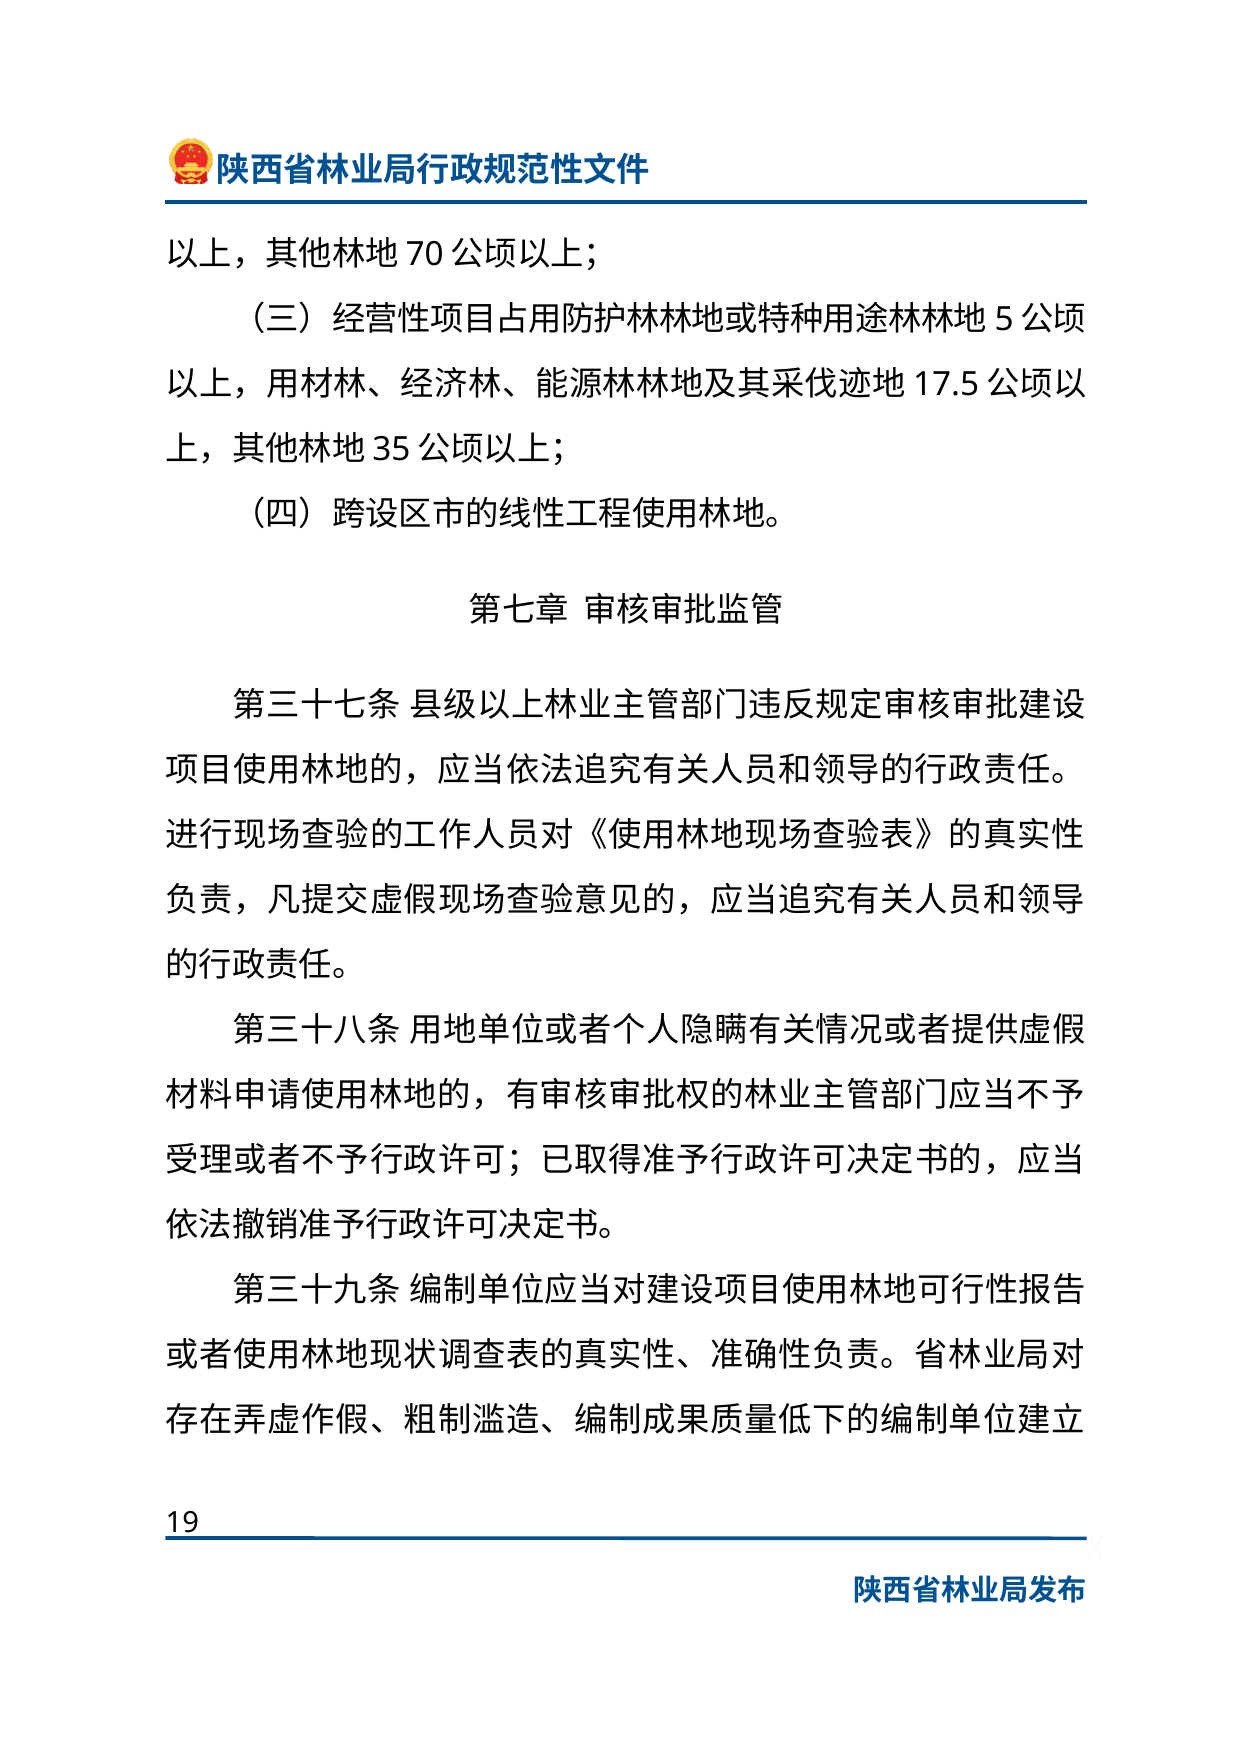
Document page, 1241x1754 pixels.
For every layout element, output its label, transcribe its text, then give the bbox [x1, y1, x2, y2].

text （二）重大建设项目占用防护林林地或特种用途林林地10公顷以上，用材林、经济林、能源林林地及其采伐迹地35公顷以上，其他林地70公顷以上； [165, 219, 1087, 284]
list 第三十七条 县级以上林业主管部门违反规定审核审批建设项目使用林地的，应当依法追究有关人员和领导的行政责任。进行现场查验的工作人员对《使用林地现场查验表》的真实性负责，凡提交虚假现场查验意见的，应当追究有关人员和领导的行政责任。 [165, 670, 1087, 995]
list 第三十八条 用地单位或者个人隐瞒有关情况或者提供虚假材料申请使用林地的，有审核审批权的林业主管部门应当不予受理或者不予行政许可；已取得准予行政许可决定书的，应当依法撤销准予行政许可决定书。 [165, 995, 1087, 1255]
text （四）跨设区市的线性工程使用林地。 [165, 479, 1087, 544]
text 第七章 审核审批监管 [165, 574, 1087, 639]
text （三）经营性项目占用防护林林地或特种用途林林地5公顷以上，用材林、经济林、能源林林地及其采伐迹地17.5公顷以上，其他林地35公顷以上； [165, 284, 1087, 479]
picture [165, 136, 217, 188]
list 第三十九条 编制单位应当对建设项目使用林地可行性报告或者使用林地现状调查表的真实性、准确性负责。省林业局对存在弄虚作假、粗制滥造、编制成果质量低下的编制单位建立不良信誉记录制度，并实施告诫、不采用等具体惩戒措施。 [165, 1255, 1087, 1450]
